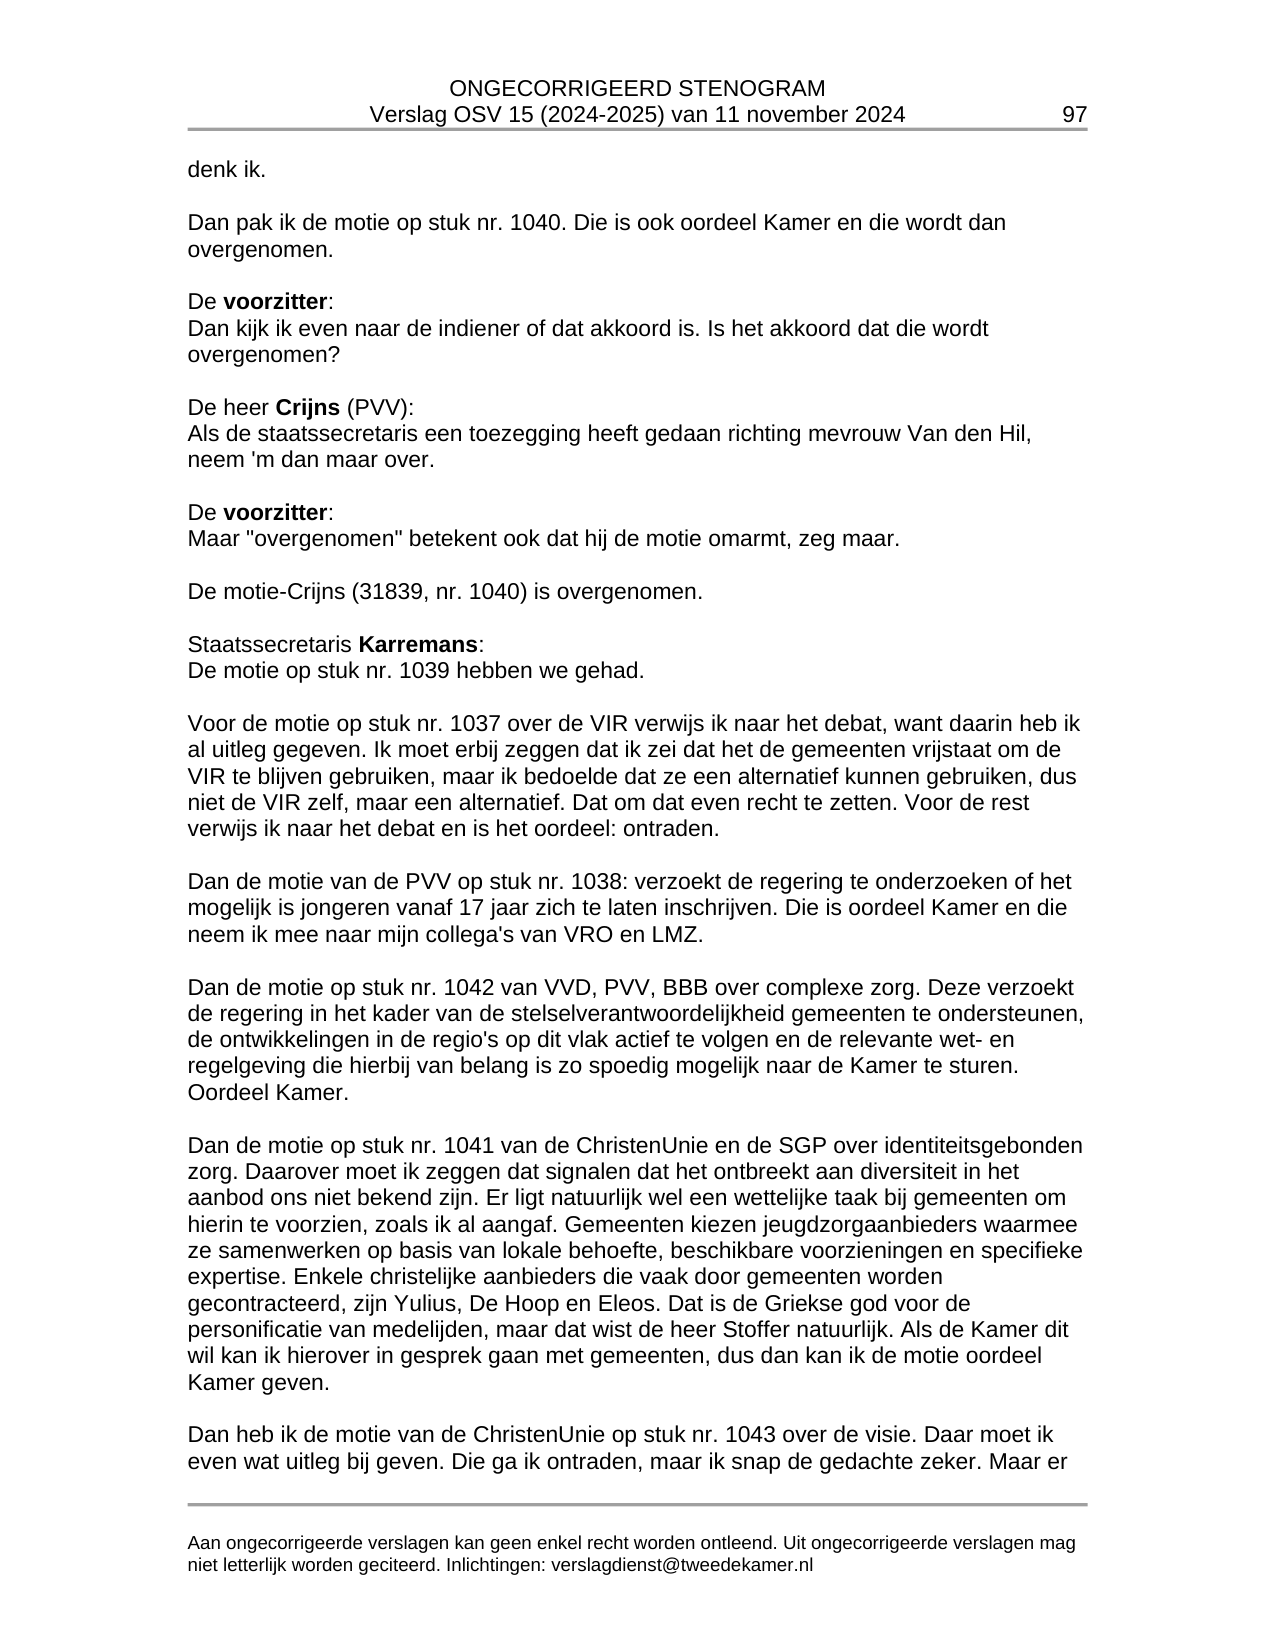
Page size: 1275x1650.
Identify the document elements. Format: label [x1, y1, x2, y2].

text [187, 156, 1087, 1474]
